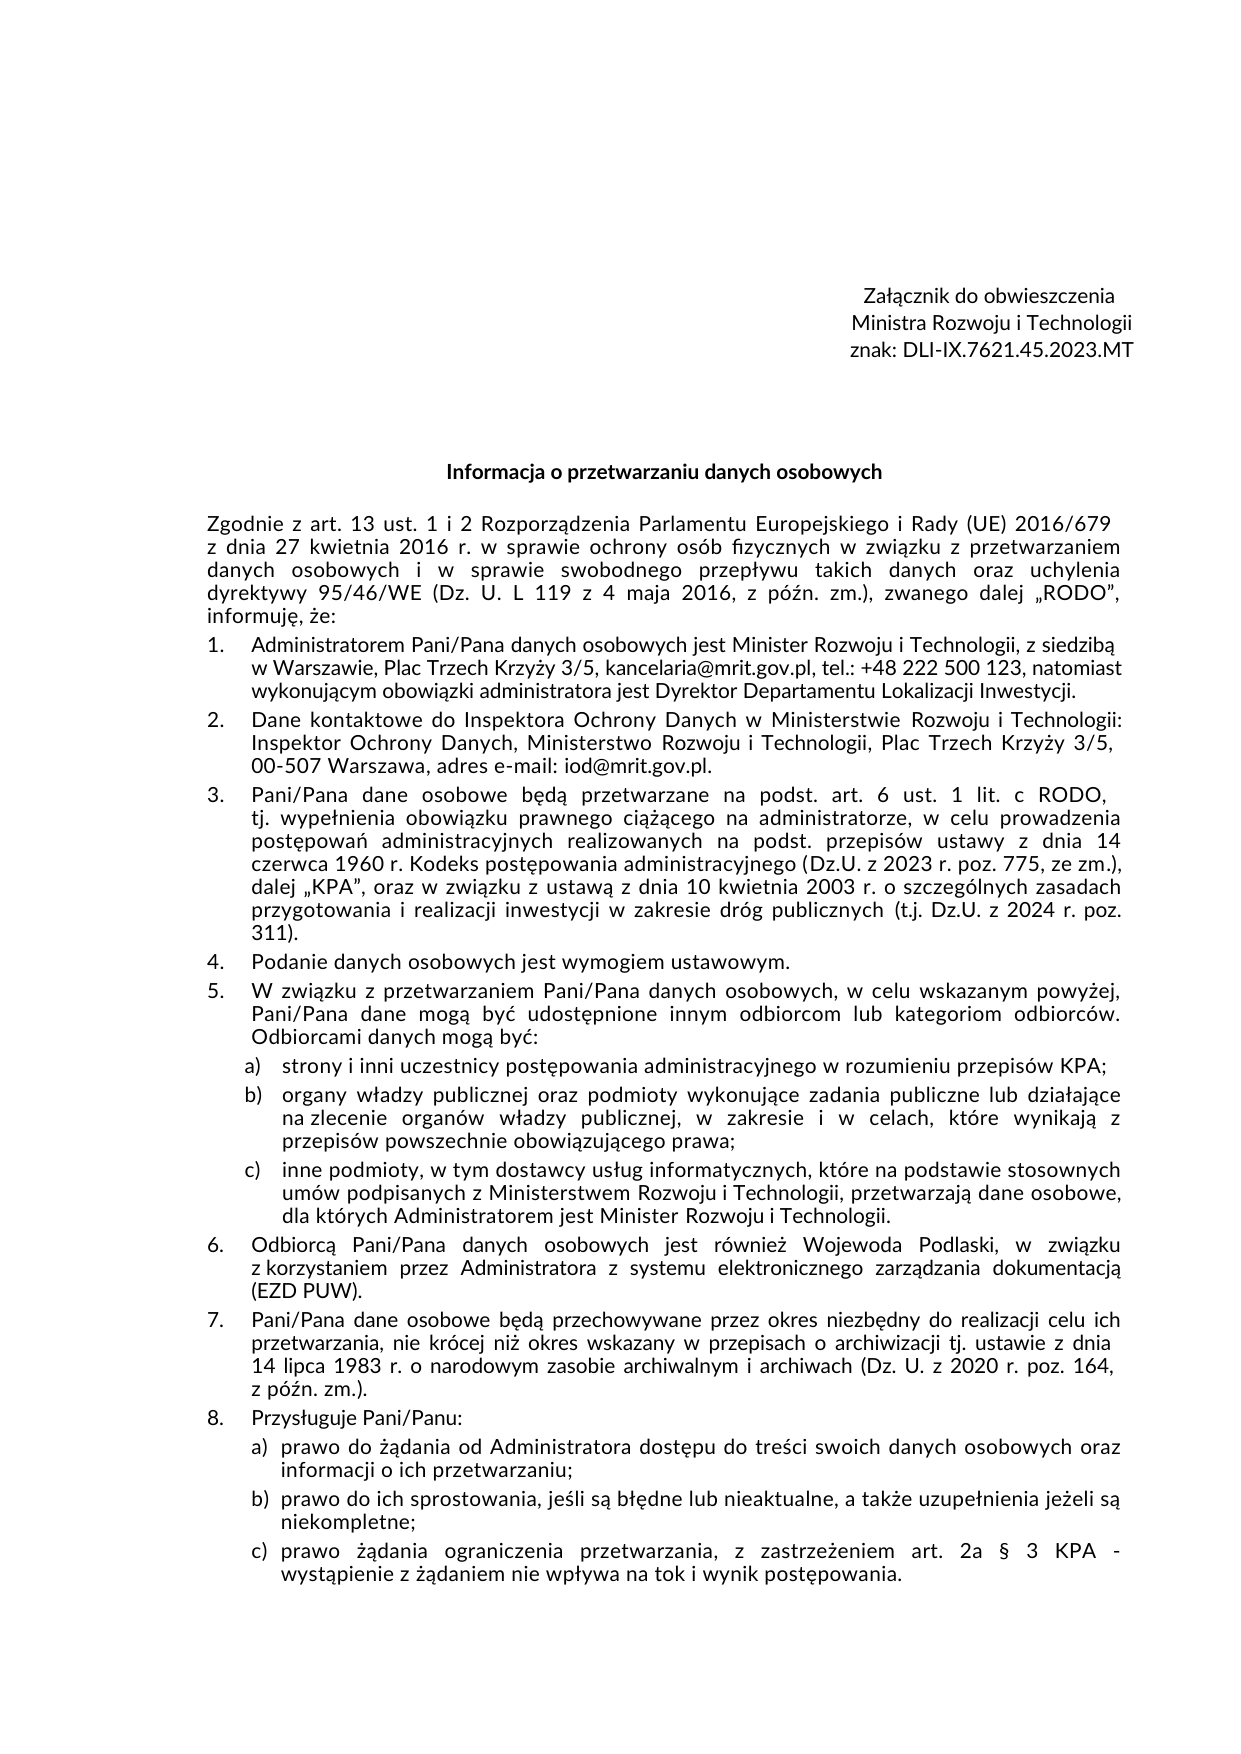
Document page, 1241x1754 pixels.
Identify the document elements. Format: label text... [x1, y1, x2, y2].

list prawo żądania ograniczenia przetwarzania, z zastrzeżeniem art. 2a § 3 KPA - wystąpienie z żądaniem nie wpływa na tok i wynik postępowania. [251, 1540, 1122, 1586]
list Pani/Pana dane osobowe będą przechowywane przez okres niezbędny do realizacji celu ich przetwarzania, nie krócej niż okres wskazany w przepisach o archiwizacji tj. ustawie z dnia 14 lipca 1983 r. o narodowym zasobie archiwalnym i archiwach (Dz. U. z 2020 r. poz. 164, z późn. zm.). [207, 1309, 1122, 1401]
list prawo do ich sprostowania, jeśli są błędne lub nieaktualne, a także uzupełnienia jeżeli są niekompletne; [251, 1488, 1122, 1534]
text Informacja o przetwarzaniu danych osobowych [207, 461, 1122, 507]
list Odbiorcą Pani/Pana danych osobowych jest również Wojewoda Podlaski, w związku z korzystaniem przez Administratora z systemu elektronicznego zarządzania dokumentacją (EZD PUW). [207, 1234, 1122, 1303]
list W związku z przetwarzaniem Pani/Pana danych osobowych, w celu wskazanym powyżej, Pani/Pana dane mogą być udostępnione innym odbiorcom lub kategoriom odbiorców. Odbiorcami danych mogą być: [207, 980, 1122, 1049]
list Dane kontaktowe do Inspektora Ochrony Danych w Ministerstwie Rozwoju i Technologii: Inspektor Ochrony Danych, Ministerstwo Rozwoju i Technologii, Plac Trzech Krzyży 3/5, 00-507 Warszawa, adres e-mail: iod@mrit.gov.pl. [207, 709, 1122, 778]
list Podanie danych osobowych jest wymogiem ustawowym. [207, 951, 1122, 974]
list strony i inni uczestnicy postępowania administracyjnego w rozumieniu przepisów KPA; [244, 1055, 1122, 1078]
text Zgodnie z art. 13 ust. 1 i 2 Rozporządzenia Parlamentu Europejskiego i Rady (UE) 2016/679 z dnia 27 kwietnia 2016 r. w sprawie ochrony osób fizycznych w związku z przetwarzaniem danych osobowych i w sprawie swobodnego przepływu takich danych oraz uchylenia dyrektywy 95/46/WE (Dz. U. L 119 z 4 maja 2016, z późn. zm.), zwanego dalej „RODO”, informuję, że: [207, 513, 1122, 628]
list Przysługuje Pani/Panu: [207, 1407, 1122, 1430]
list Administratorem Pani/Pana danych osobowych jest Minister Rozwoju i Technologii, z siedzibą w Warszawie, Plac Trzech Krzyży 3/5, kancelaria@mrit.gov.pl, tel.: +48 222 500 123, natomiast wykonującym obowiązki administratora jest Dyrektor Departamentu Lokalizacji Inwestycji. [207, 634, 1122, 703]
list inne podmioty, w tym dostawcy usług informatycznych, które na podstawie stosownych umów podpisanych z Ministerstwem Rozwoju i Technologii, przetwarzają dane osobowe, dla których Administratorem jest Minister Rozwoju i Technologii. [244, 1159, 1122, 1228]
list organy władzy publicznej oraz podmioty wykonujące zadania publiczne lub działające na zlecenie organów władzy publicznej, w zakresie i w celach, które wynikają z przepisów powszechnie obowiązującego prawa; [244, 1084, 1122, 1153]
list Pani/Pana dane osobowe będą przetwarzane na podst. art. 6 ust. 1 lit. c RODO, tj. wypełnienia obowiązku prawnego ciążącego na administratorze, w celu prowadzenia postępowań administracyjnych realizowanych na podst. przepisów ustawy z dnia 14 czerwca 1960 r. Kodeks postępowania administracyjnego (Dz.U. z 2023 r. poz. 775, ze zm.), dalej „KPA”, oraz w związku z ustawą z dnia 10 kwietnia 2003 r. o szczególnych zasadach przygotowania i realizacji inwestycji w zakresie dróg publicznych (t.j. Dz.U. z 2024 r. poz. 311). [207, 784, 1122, 944]
list prawo do żądania od Administratora dostępu do treści swoich danych osobowych oraz informacji o ich przetwarzaniu; [251, 1436, 1122, 1482]
